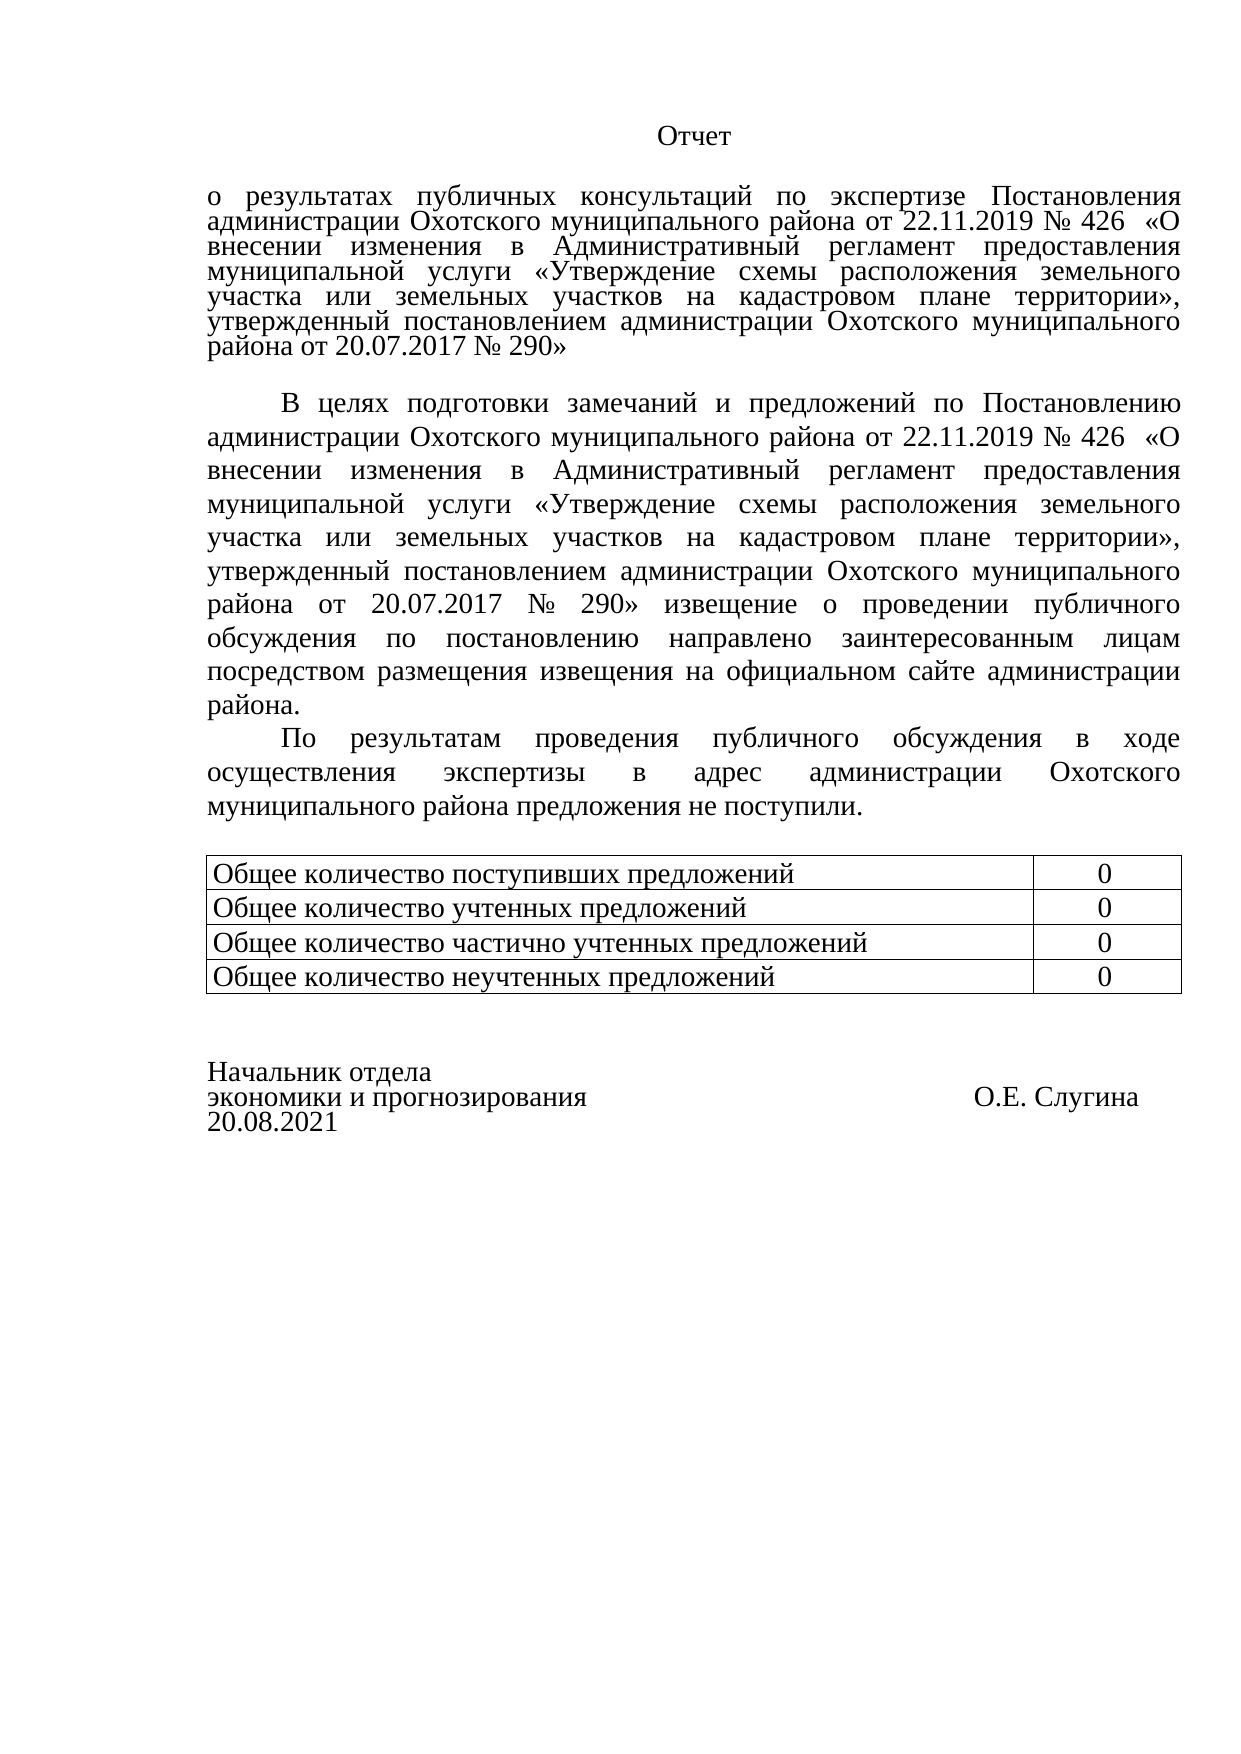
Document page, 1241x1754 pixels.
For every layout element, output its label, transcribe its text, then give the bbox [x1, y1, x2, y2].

text В целях подготовки замечаний и предложений по Постановлению администрации Охотского муниципального района от 22.11.2019 № 426 «О внесении изменения в Административный регламент предоставления муниципальной услуги «Утверждение схемы расположения земельного участка или земельных участков на кадастровом плане территории», утвержденный постановлением администрации Охотского муниципального района от 20.07.2017 № 290» извещение о проведении публичного обсуждения по постановлению направлено заинтересованным лицам посредством размещения извещения на официальном сайте администрации района. [207, 385, 1181, 721]
table_header 0 [1034, 856, 1181, 889]
table_cell 0 [1034, 890, 1181, 924]
table_cell 0 [1034, 925, 1181, 958]
table_cell Общее количество частично учтенных предложений [207, 925, 1033, 958]
text По результатам проведения публичного обсуждения в ходе осуществления экспертизы в адрес администрации Охотского муниципального района предложения не поступили. [207, 721, 1181, 821]
table_cell 0 [1034, 960, 1181, 993]
table_cell Общее количество учтенных предложений [207, 890, 1033, 924]
text о результатах публичных консультаций по экспертизе Постановления администрации Охотского муниципального района от 22.11.2019 № 426 «О внесении изменения в Административный регламент предоставления муниципальной услуги «Утверждение схемы расположения земельного участка или земельных участков на кадастровом плане территории», утвержденный постановлением администрации Охотского муниципального района от 20.07.2017 № 290» [207, 185, 1181, 360]
text экономики и прогнозирования О.Е. Слугина [207, 1086, 1181, 1111]
table_header Общее количество поступивших предложений [207, 856, 1033, 889]
text Начальник отдела [207, 1061, 1181, 1086]
text 20.08.2021 [207, 1111, 1181, 1136]
text Отчет [207, 118, 1181, 152]
table_cell Общее количество неучтенных предложений [207, 960, 1033, 993]
